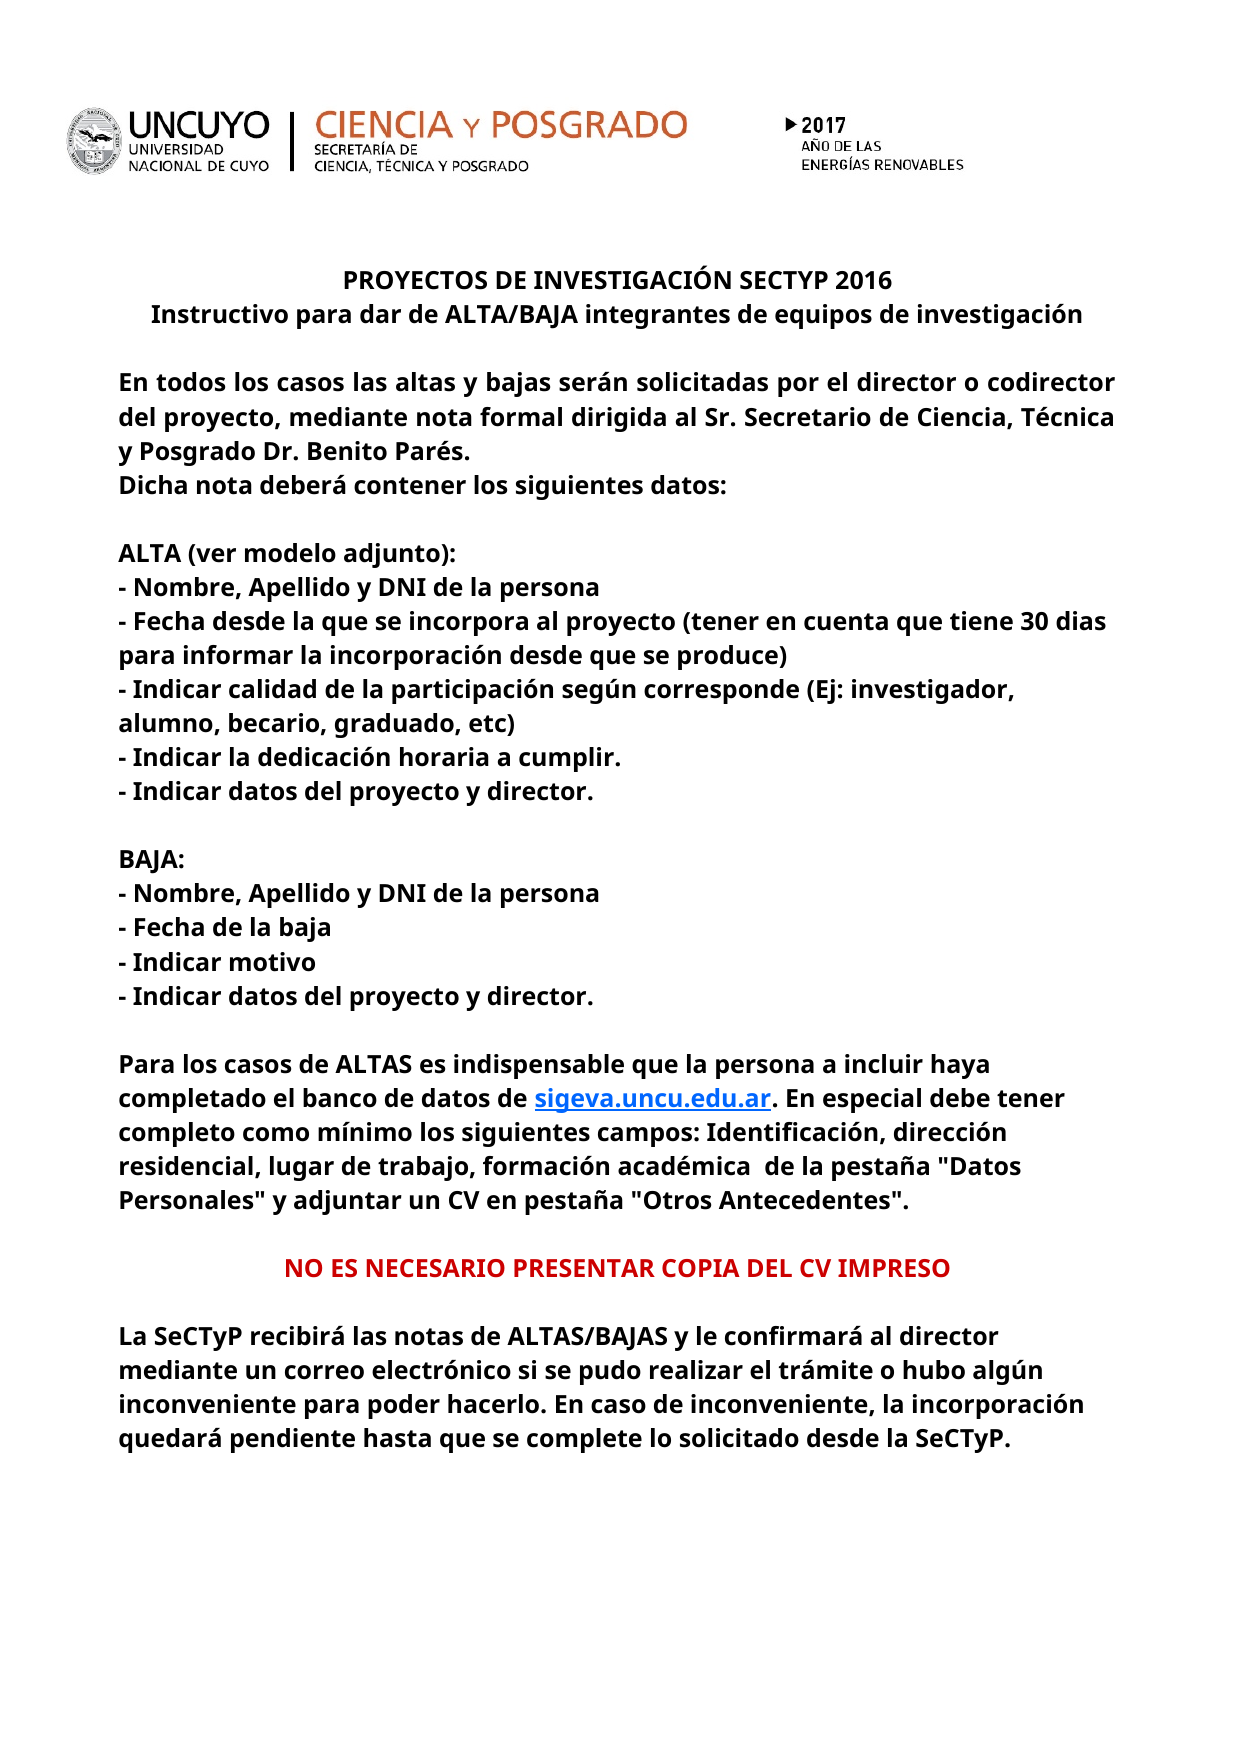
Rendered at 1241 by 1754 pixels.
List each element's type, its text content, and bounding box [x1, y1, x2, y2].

text En todos los casos las altas y bajas serán solicitadas por el director o codirector del proyecto, mediante nota formal dirigida al Sr. Secretario de Ciencia, Técnica y Posgrado Dr. Benito Parés. [118, 365, 1117, 467]
text - Nombre, Apellido y DNI de la persona [118, 569, 1117, 603]
text ALTA (ver modelo adjunto): [118, 535, 1117, 569]
text - Nombre, Apellido y DNI de la persona [118, 876, 1117, 910]
text - Indicar la dedicación horaria a cumplir. [118, 740, 1117, 774]
text Instructivo para dar de ALTA/BAJA integrantes de equipos de investigación [118, 297, 1117, 331]
text - Indicar datos del proyecto y director. [118, 774, 1117, 808]
text Dicha nota deberá contener los siguientes datos: [118, 467, 1117, 501]
text La SeCTyP recibirá las notas de ALTAS/BAJAS y le confirmará al director mediante un correo electrónico si se pudo realizar el trámite o hubo algún inconveniente para poder hacerlo. En caso de inconveniente, la incorporación quedará pendiente hasta que se complete lo solicitado desde la SeCTyP. [118, 1319, 1117, 1455]
text - Indicar motivo [118, 944, 1117, 978]
text - Fecha de la baja [118, 910, 1117, 944]
text - Indicar datos del proyecto y director. [118, 978, 1117, 1012]
text NO ES NECESARIO PRESENTAR COPIA DEL CV IMPRESO [118, 1251, 1117, 1285]
text Para los casos de ALTAS es indispensable que la persona a incluir haya completado el banco de datos de sigeva.uncu.edu.ar. En especial debe tener completo como mínimo los siguientes campos: Identificación, dirección residencial, lugar de trabajo, formación académica de la pestaña "Datos Personales" y adjuntar un CV en pestaña "Otros Antecedentes". [118, 1046, 1117, 1217]
picture [0, 11, 1060, 221]
text - Fecha desde la que se incorpora al proyecto (tener en cuenta que tiene 30 dias para informar la incorporación desde que se produce) [118, 603, 1117, 672]
text BAJA: [118, 842, 1117, 876]
text PROYECTOS DE INVESTIGACIÓN SECTYP 2016 [118, 263, 1117, 297]
text - Indicar calidad de la participación según corresponde (Ej: investigador, alumno, becario, graduado, etc) [118, 672, 1117, 740]
